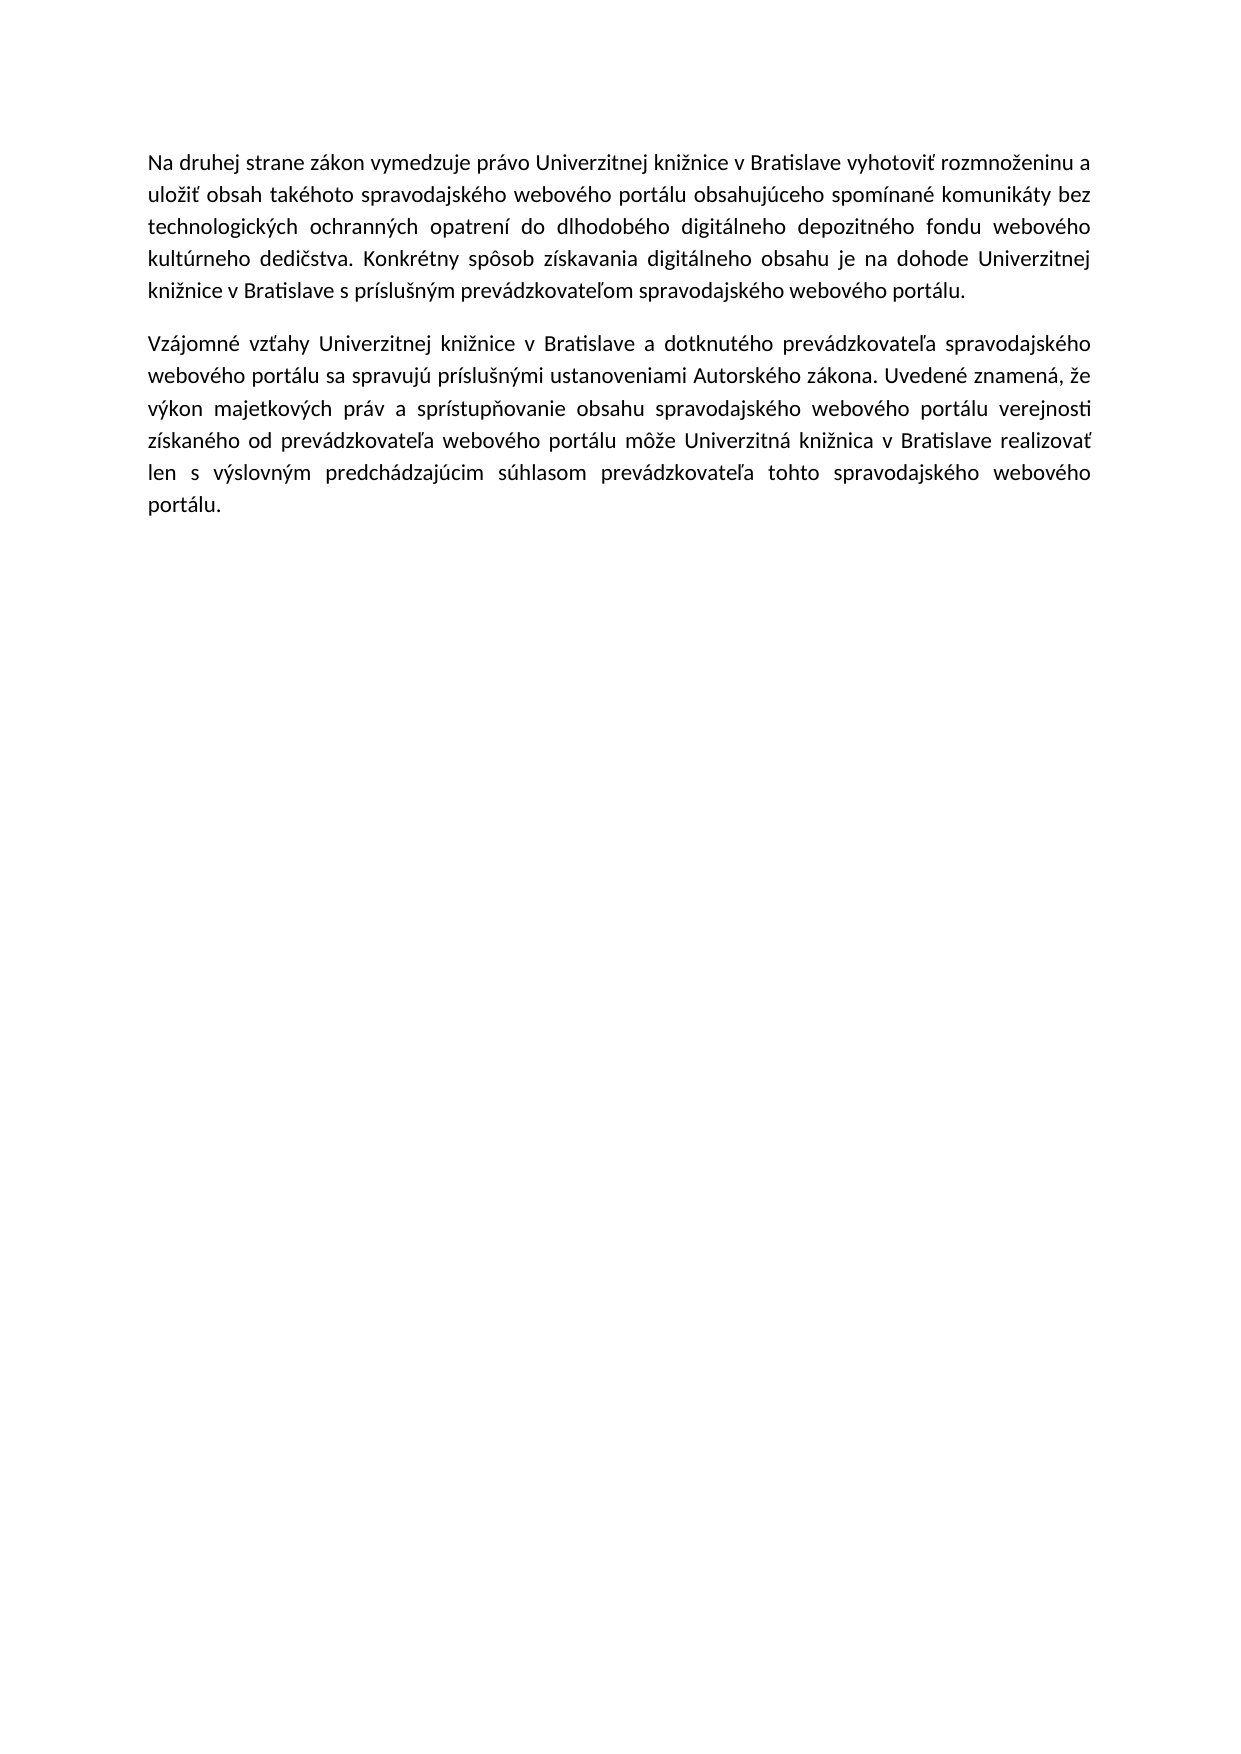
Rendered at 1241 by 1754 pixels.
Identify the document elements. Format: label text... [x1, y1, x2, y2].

text Na druhej strane zákon vymedzuje právo Univerzitnej knižnice v Bratislave vyhotoviť rozmnoženinu a uložiť obsah takéhoto spravodajského webového portálu obsahujúceho spomínané komunikáty bez technologických ochranných opatrení do dlhodobého digitálneho depozitného fondu webového kultúrneho dedičstva. Konkrétny spôsob získavania digitálneho obsahu je na dohode Univerzitnej knižnice v Bratislave s príslušným prevádzkovateľom spravodajského webového portálu. [148, 148, 1093, 304]
text Vzájomné vzťahy Univerzitnej knižnice v Bratislave a dotknutého prevádzkovateľa spravodajského webového portálu sa spravujú príslušnými ustanoveniami Autorského zákona. Uvedené znamená, že výkon majetkových práv a sprístupňovanie obsahu spravodajského webového portálu verejnosti získaného od prevádzkovateľa webového portálu môže Univerzitná knižnica v Bratislave realizovať len s výslovným predchádzajúcim súhlasom prevádzkovateľa tohto spravodajského webového portálu. [148, 329, 1093, 518]
